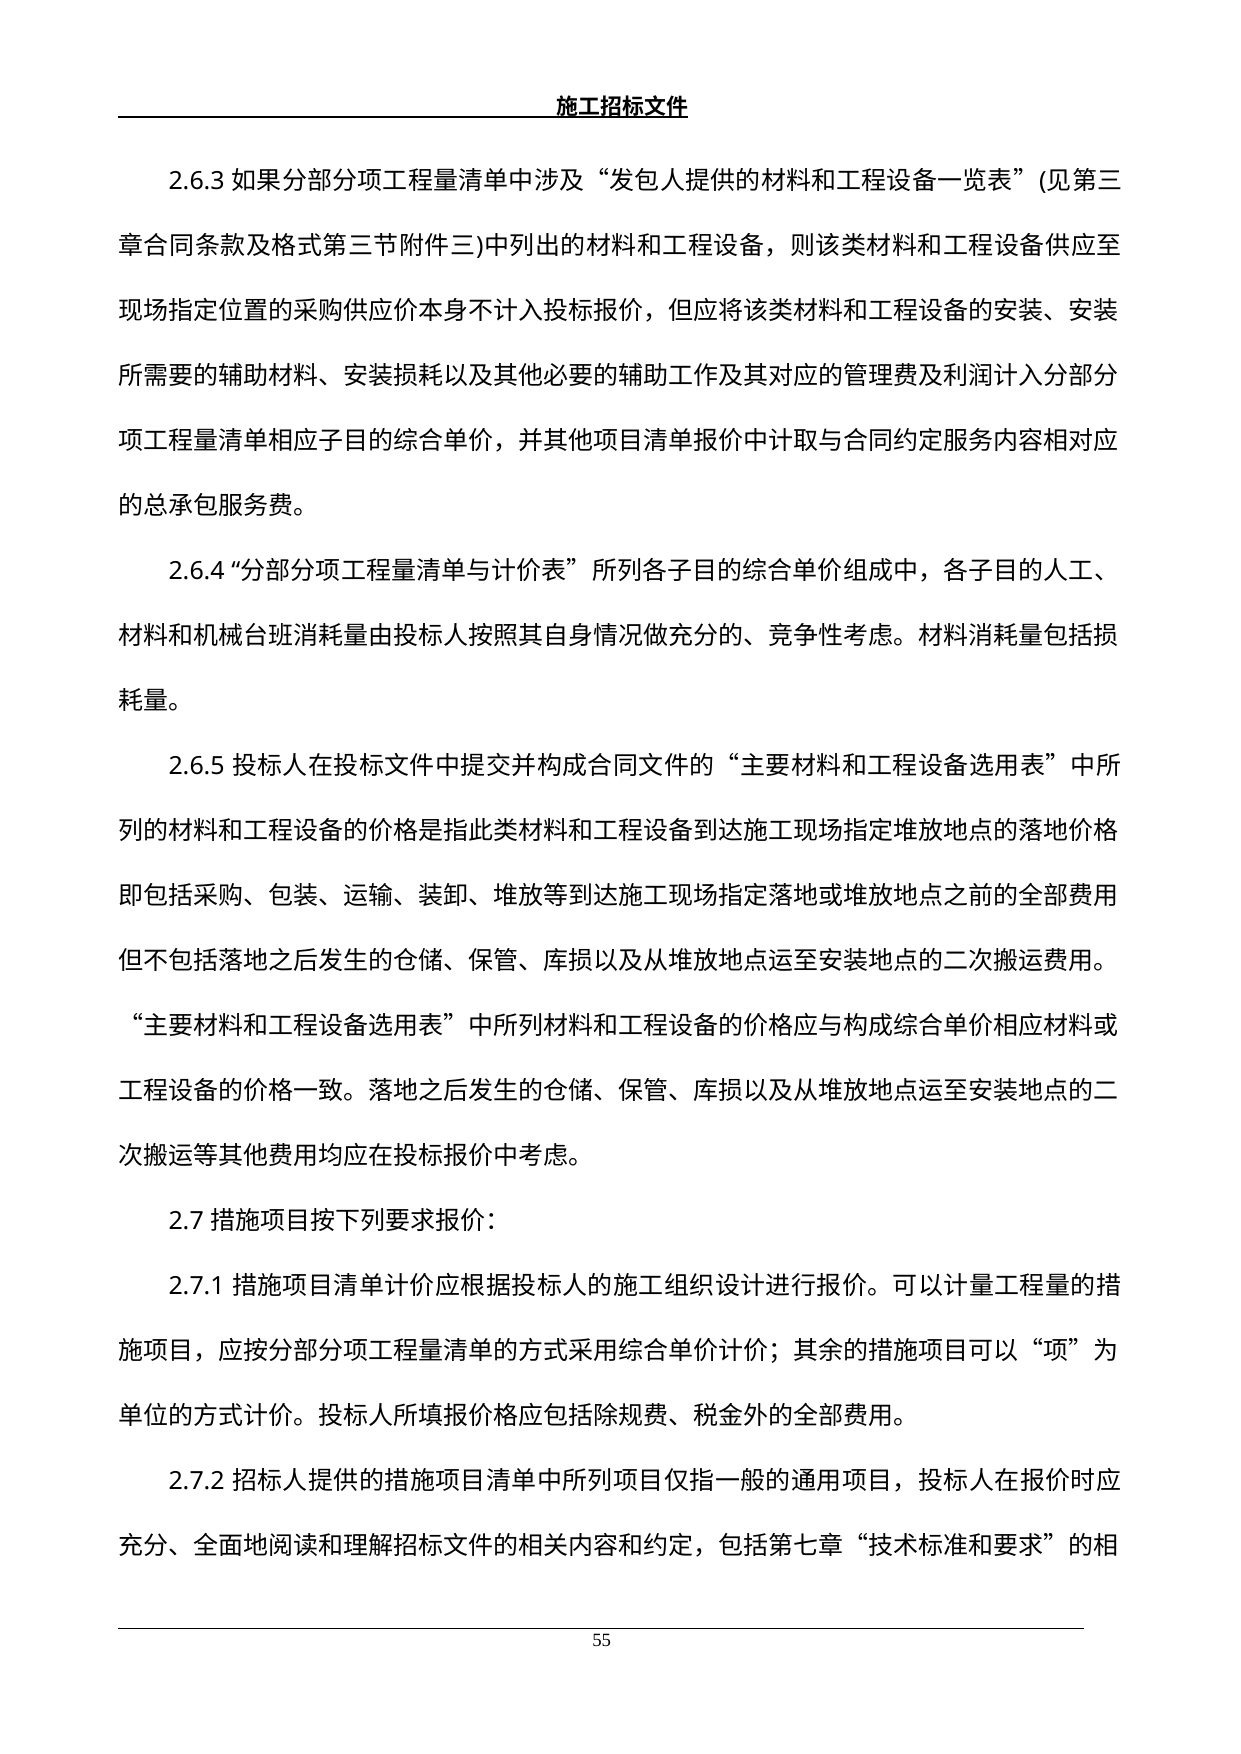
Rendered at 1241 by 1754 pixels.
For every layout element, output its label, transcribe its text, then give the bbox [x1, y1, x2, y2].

text 2.7 措施项目按下列要求报价： [118, 1186, 1122, 1251]
text 2.7.1 措施项目清单计价应根据投标人的施工组织设计进行报价。可以计量工程量的措施项目，应按分部分项工程量清单的方式采用综合单价计价；其余的措施项目可以“项”为单位的方式计价。投标人所填报价格应包括除规费、税金外的全部费用。 [118, 1251, 1122, 1446]
text 2.6.5 投标人在投标文件中提交并构成合同文件的“主要材料和工程设备选用表”中所列的材料和工程设备的价格是指此类材料和工程设备到达施工现场指定堆放地点的落地价格，即包括采购、包装、运输、装卸、堆放等到达施工现场指定落地或堆放地点之前的全部费用，但不包括落地之后发生的仓储、保管、库损以及从堆放地点运至安装地点的二次搬运费用。“主要材料和工程设备选用表”中所列材料和工程设备的价格应与构成综合单价相应材料或工程设备的价格一致。落地之后发生的仓储、保管、库损以及从堆放地点运至安装地点的二次搬运等其他费用均应在投标报价中考虑。 [118, 731, 1122, 1186]
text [118, 1446, 1122, 1576]
text 2.6.4 “分部分项工程量清单与计价表”所列各子目的综合单价组成中，各子目的人工、材料和机械台班消耗量由投标人按照其自身情况做充分的、竞争性考虑。材料消耗量包括损耗量。 [118, 536, 1122, 731]
text 2.6.3 如果分部分项工程量清单中涉及“发包人提供的材料和工程设备一览表”(见第三章合同条款及格式第三节附件三)中列出的材料和工程设备，则该类材料和工程设备供应至现场指定位置的采购供应价本身不计入投标报价，但应将该类材料和工程设备的安装、安装所需要的辅助材料、安装损耗以及其他必要的辅助工作及其对应的管理费及利润计入分部分项工程量清单相应子目的综合单价，并其他项目清单报价中计取与合同约定服务内容相对应的总承包服务费。 [118, 146, 1122, 536]
